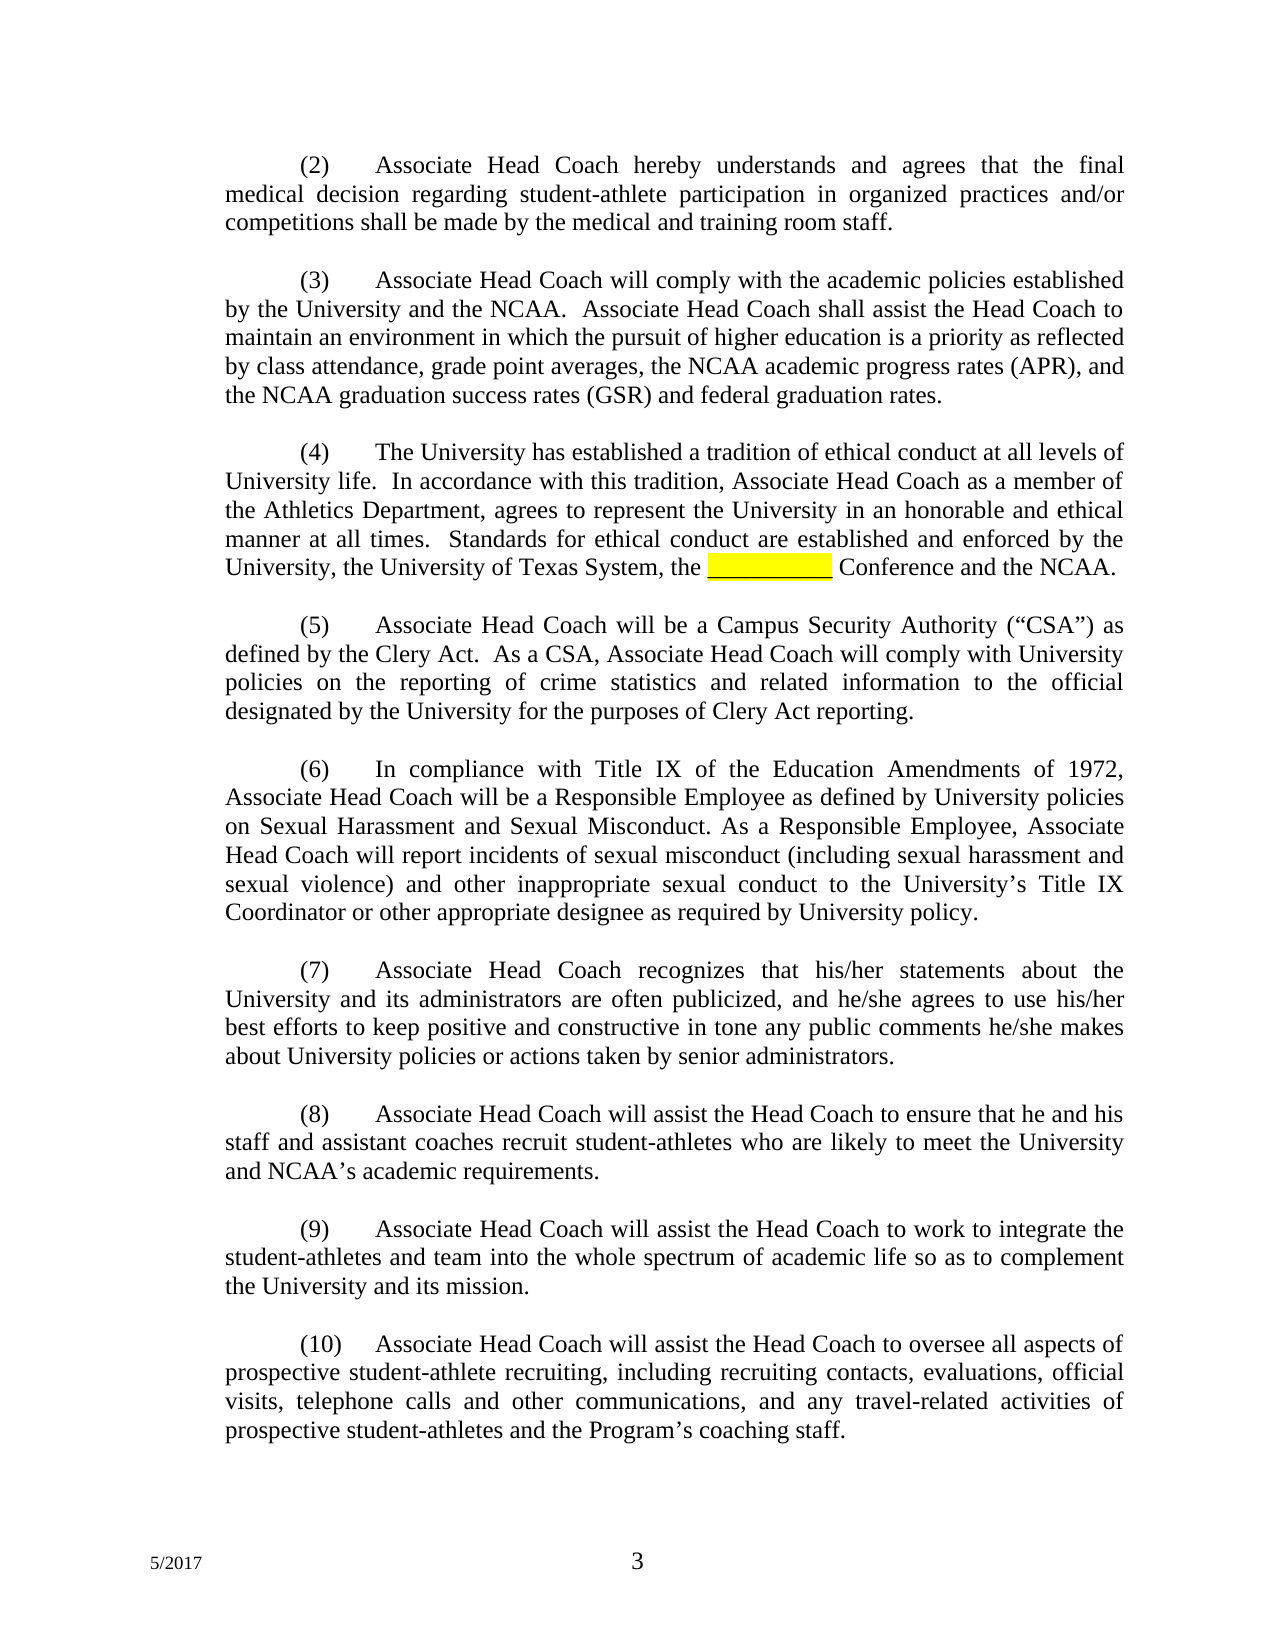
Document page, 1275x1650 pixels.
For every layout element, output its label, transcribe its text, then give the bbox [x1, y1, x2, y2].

text (6) In compliance with Title IX of the Education Amendments of 1972, Associate Head Coach will be a Responsible Employee as defined by University policies on Sexual Harassment and Sexual Misconduct. As a Responsible Employee, Associate Head Coach will report incidents of sexual misconduct (including sexual harassment and sexual violence) and other inappropriate sexual conduct to the University’s Title IX Coordinator or other appropriate designee as required by University policy. [225, 754, 1125, 926]
text (8) Associate Head Coach will assist the Head Coach to ensure that he and his staff and assistant coaches recruit student-athletes who are likely to meet the University and NCAA’s academic requirements. [225, 1099, 1125, 1185]
text (5) Associate Head Coach will be a Campus Security Authority (“CSA”) as defined by the Clery Act. As a CSA, Associate Head Coach will comply with University policies on the reporting of crime statistics and related information to the official designated by the University for the purposes of Clery Act reporting. [225, 610, 1125, 725]
text (4) The University has established a tradition of ethical conduct at all levels of University life. In accordance with this tradition, Associate Head Coach as a member of the Athletics Department, agrees to represent the University in an honorable and ethical manner at all times. Standards for ethical conduct are established and enforced by the University, the University of Texas System, the __________ Conference and the NCAA. [225, 437, 1125, 581]
text (7) Associate Head Coach recognizes that his/her statements about the University and its administrators are often publicized, and he/she agrees to use his/her best efforts to keep positive and constructive in tone any public comments he/she makes about University policies or actions taken by senior administrators. [225, 955, 1125, 1070]
text (2) Associate Head Coach hereby understands and agrees that the final medical decision regarding student-athlete participation in organized practices and/or competitions shall be made by the medical and training room staff. [225, 150, 1125, 236]
text (10) Associate Head Coach will assist the Head Coach to oversee all aspects of prospective student-athlete recruiting, including recruiting contacts, evaluations, official visits, telephone calls and other communications, and any travel-related activities of prospective student-athletes and the Program’s coaching staff. [225, 1329, 1125, 1444]
text (9) Associate Head Coach will assist the Head Coach to work to integrate the student-athletes and team into the whole spectrum of academic life so as to complement the University and its mission. [225, 1214, 1125, 1300]
text (3) Associate Head Coach will comply with the academic policies established by the University and the NCAA. Associate Head Coach shall assist the Head Coach to maintain an environment in which the pursuit of higher education is a priority as reflected by class attendance, grade point averages, the NCAA academic progress rates (APR), and the NCAA graduation success rates (GSR) and federal graduation rates. [225, 265, 1125, 409]
